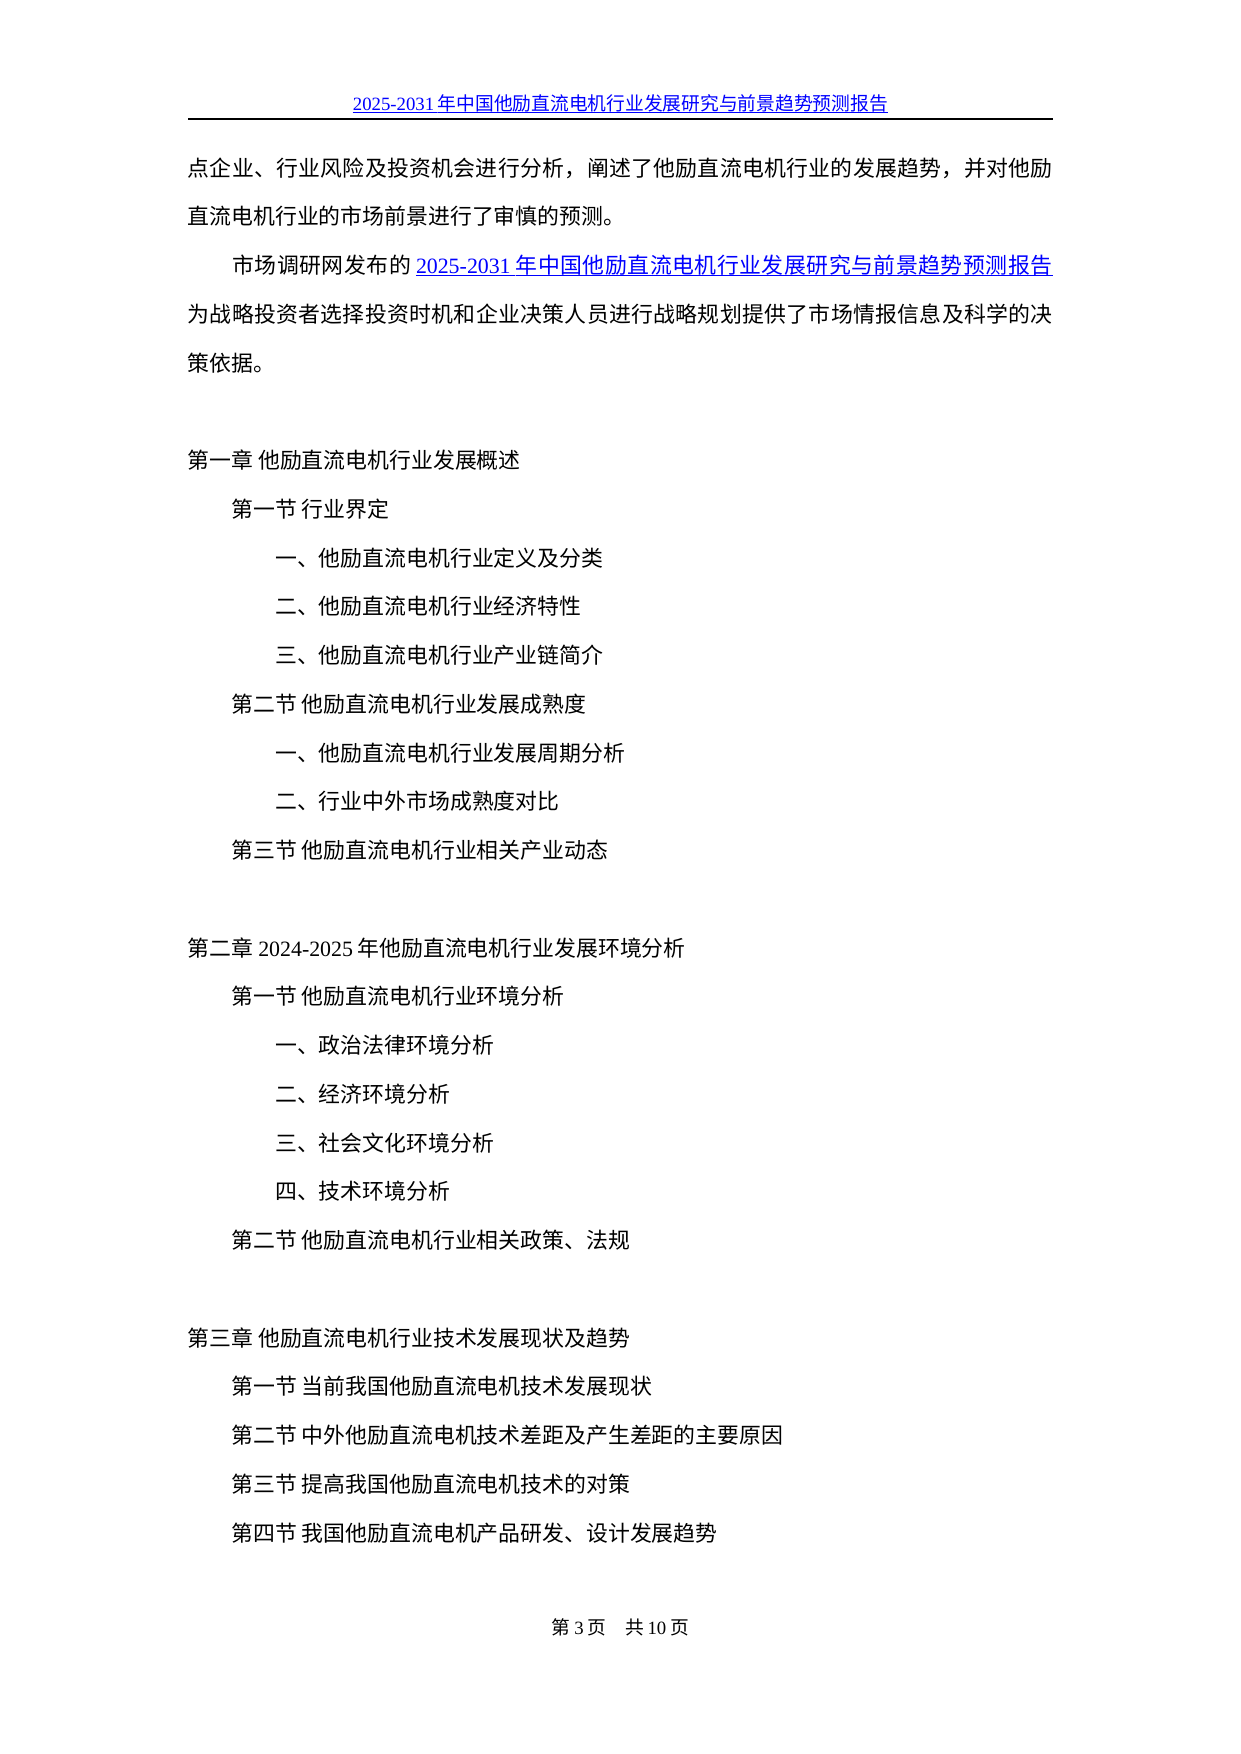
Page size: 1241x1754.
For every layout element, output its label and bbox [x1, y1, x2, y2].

text [187, 150, 1053, 1548]
